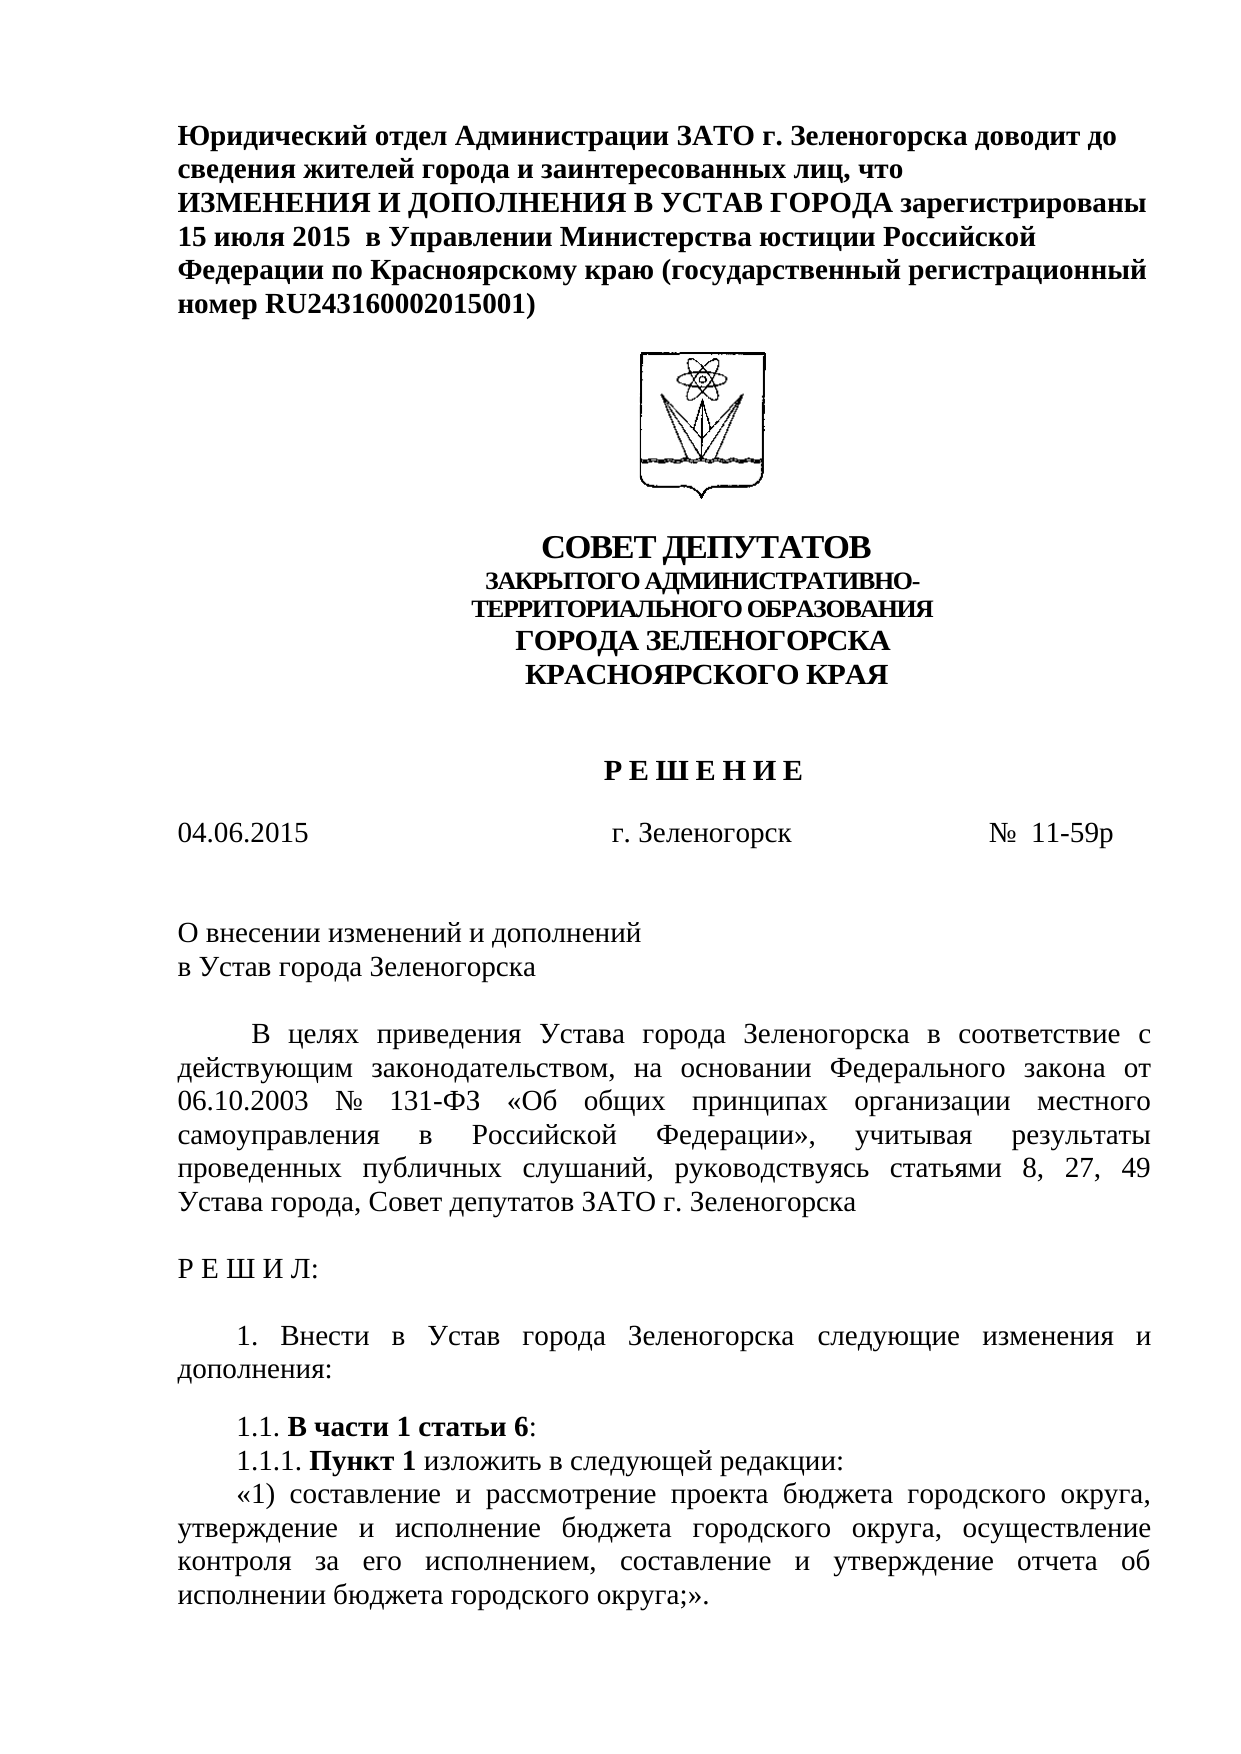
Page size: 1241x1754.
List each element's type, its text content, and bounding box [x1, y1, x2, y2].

text 04.06.2015 г. Зеленогорск № 11-59р [177, 815, 1152, 848]
text 1. Внести в Устав города Зеленогорска следующие изменения и дополнения: [177, 1318, 1152, 1385]
text О внесении изменений и дополнений [177, 916, 1152, 949]
table_header СОВЕТ ДЕПУТАТОВ ЗАКРЫТОГО АДМИНИСТРАТИВНО- ТЕРРИТОРИАЛЬНОГО ОБРАЗОВАНИЯ ГОРОДА ЗЕЛЕНОГОРСКА КРАСНОЯРСКОГО КРАЯ РЕШЕНИЕ [396, 353, 1011, 815]
text «1) составление и рассмотрение проекта бюджета городского округа, утверждение и исполнение бюджета городского округа, осуществление контроля за его исполнением, составление и утверждение отчета об исполнении бюджета городского округа;». [177, 1476, 1152, 1611]
text Р Е Ш И Л: [177, 1251, 1152, 1284]
text 1.1.1. Пункт 1 изложить в следующей редакции: [177, 1443, 1152, 1476]
text Юридический отдел Администрации ЗАТО г. Зеленогорска доводит до сведения жителей города и заинтересованных лиц, что [177, 118, 1152, 185]
text В целях приведения Устава города Зеленогорска в соответствие с действующим законодательством, на основании Федерального закона от 06.10.2003 № 131-ФЗ «Об общих принципах организации местного самоуправления в Российской Федерации», учитывая результаты проведенных публичных слушаний, руководствуясь статьями 8, 27, 49 Устава города, Совет депутатов ЗАТО г. Зеленогорска [177, 1016, 1152, 1217]
text 1.1. В части 1 статьи 6: [177, 1409, 1152, 1443]
text в Устав города Зеленогорска [177, 949, 1152, 983]
text ИЗМЕНЕНИЯ И ДОПОЛНЕНИЯ В УСТАВ ГОРОДА зарегистрированы 15 июля 2015 в Управлении Министерства юстиции Российской Федерации по Красноярскому краю (государственный регистрационный номер RU243160002015001) [177, 185, 1152, 319]
picture [639, 352, 767, 499]
